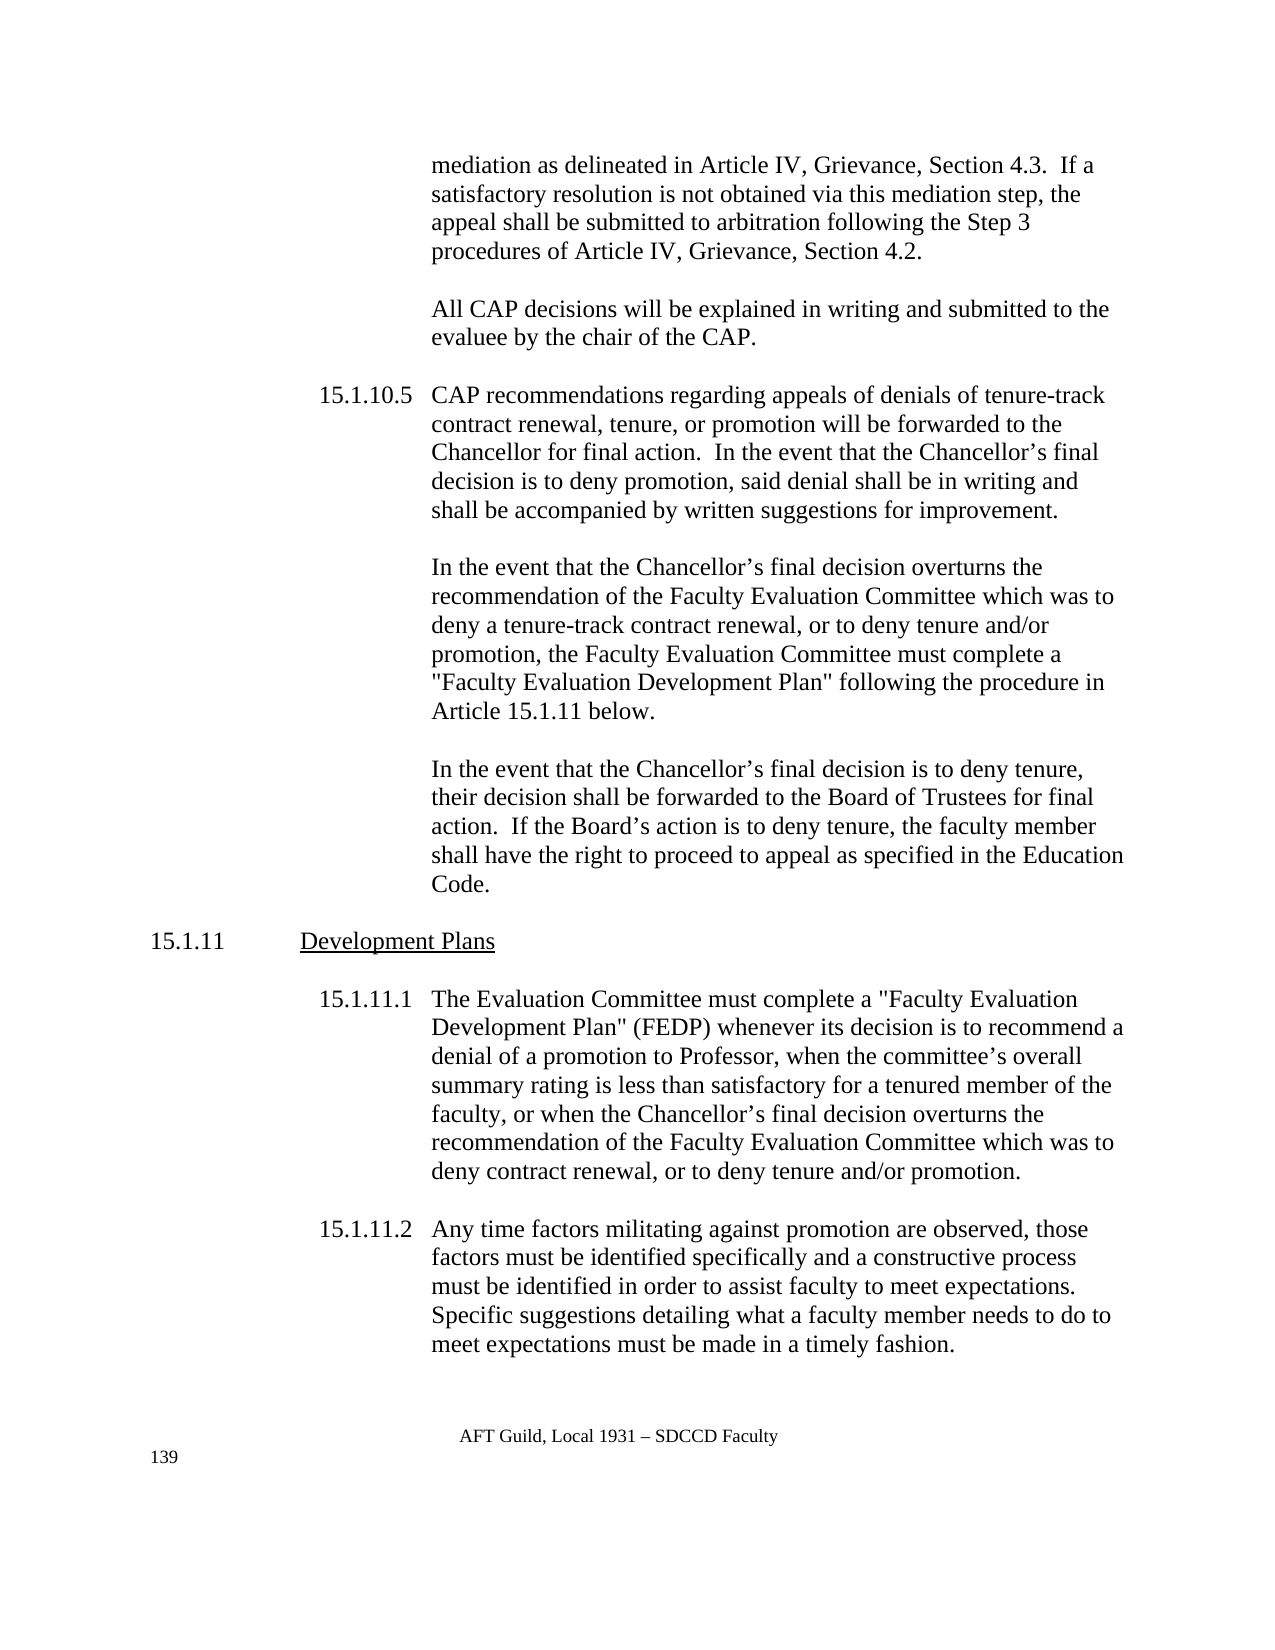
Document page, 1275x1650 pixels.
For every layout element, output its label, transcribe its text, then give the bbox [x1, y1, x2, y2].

text 15.1.10.5 CAP recommendations regarding appeals of denials of tenure-track contract renewal, tenure, or promotion will be forwarded to the Chancellor for final action. In the event that the Chancellor’s final decision is to deny promotion, said denial shall be in writing and shall be accompanied by written suggestions for improvement. [319, 380, 1125, 524]
text 15.1.11.1 The Evaluation Committee must complete a "Faculty Evaluation Development Plan" (FEDP) whenever its decision is to recommend a denial of a promotion to Professor, when the committee’s overall summary rating is less than satisfactory for a tenured member of the faculty, or when the Chancellor’s final decision overturns the recommendation of the Faculty Evaluation Committee which was to deny contract renewal, or to deny tenure and/or promotion. [319, 984, 1125, 1185]
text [319, 150, 1125, 265]
text In the event that the Chancellor’s final decision is to deny tenure, their decision shall be forwarded to the Board of Trustees for final action. If the Board’s action is to deny tenure, the faculty member shall have the right to proceed to appeal as specified in the Education Code. [319, 754, 1125, 897]
text 15.1.11.2 Any time factors militating against promotion are observed, those factors must be identified specifically and a constructive process must be identified in order to assist faculty to meet expectations. Specific suggestions detailing what a faculty member needs to do to meet expectations must be made in a timely fashion. [319, 1214, 1125, 1357]
text All CAP decisions will be explained in writing and submitted to the evaluee by the chair of the CAP. [319, 294, 1125, 351]
text In the event that the Chancellor’s final decision overturns the recommendation of the Faculty Evaluation Committee which was to deny a tenure-track contract renewal, or to deny tenure and/or promotion, the Faculty Evaluation Committee must complete a "Faculty Evaluation Development Plan" following the procedure in Article 15.1.11 below. [319, 552, 1125, 725]
text 15.1.11 Development Plans [150, 926, 1125, 955]
